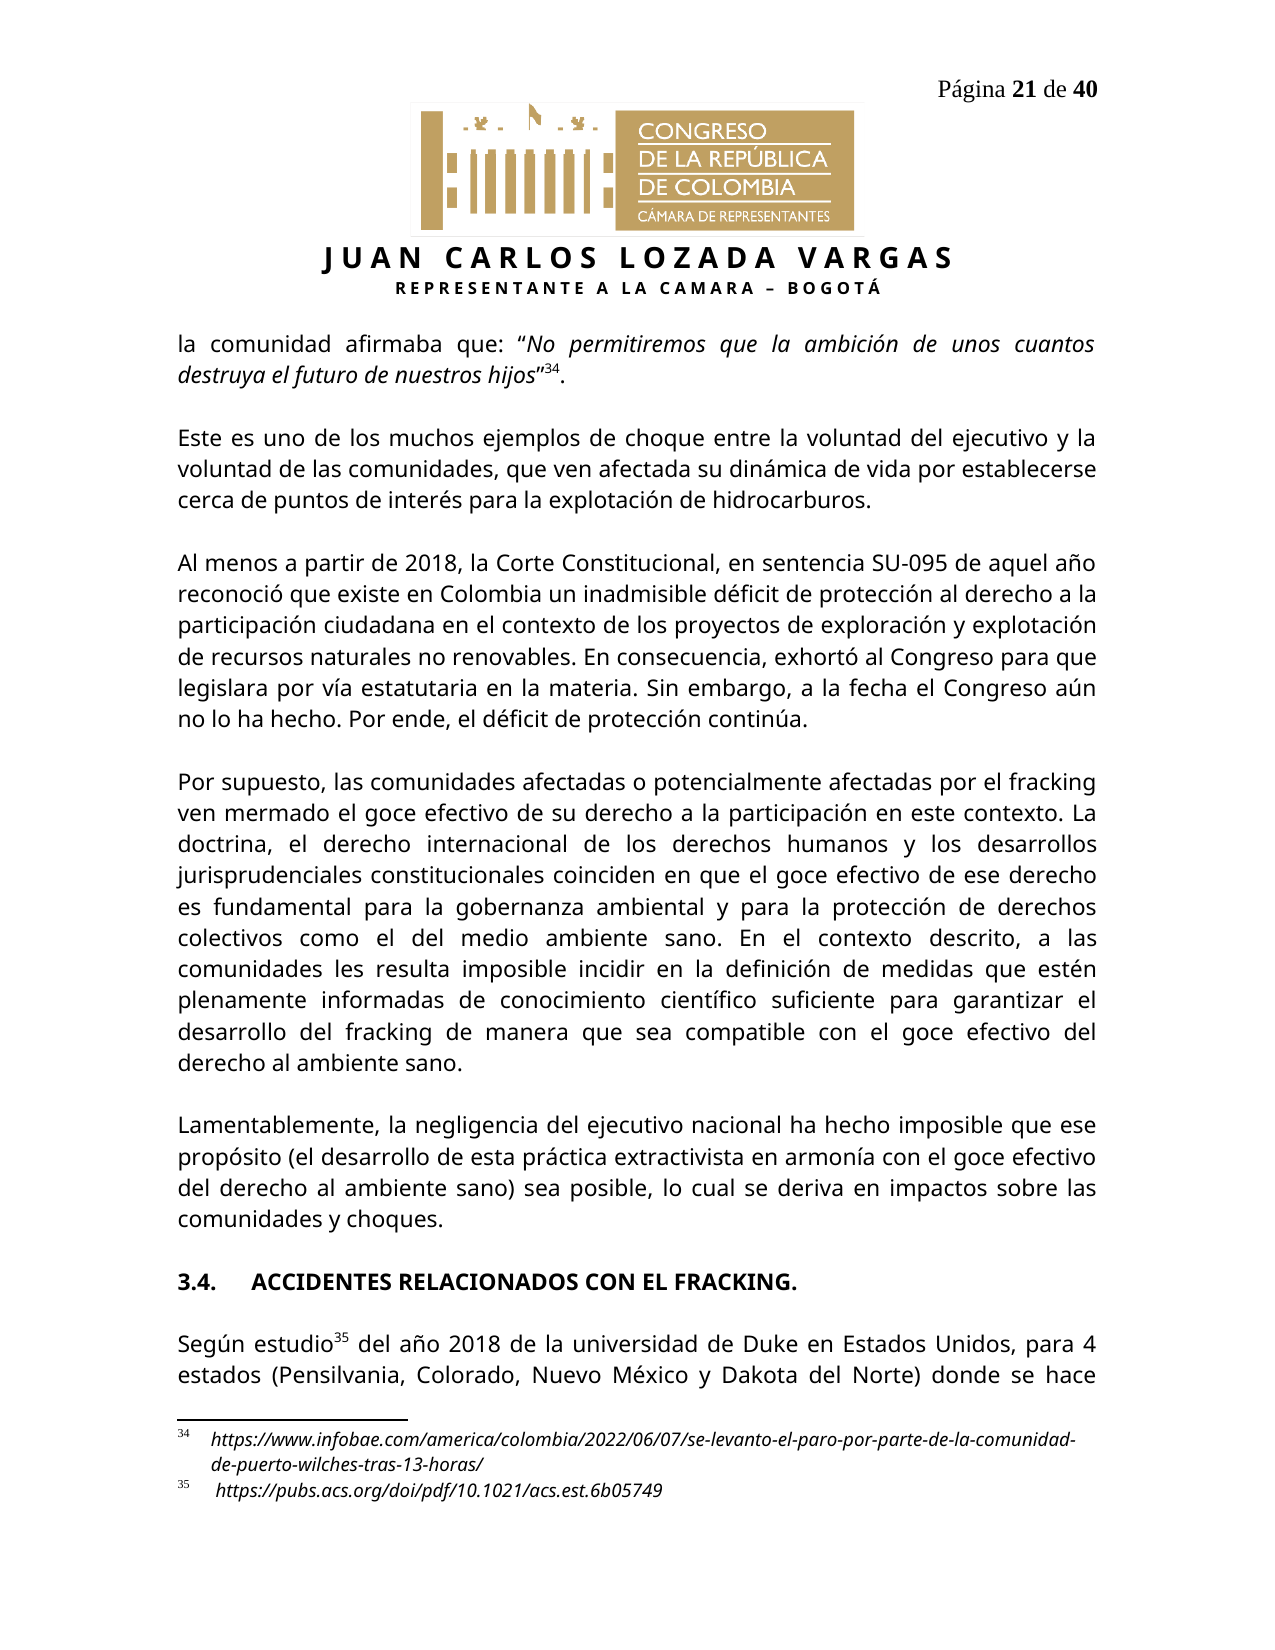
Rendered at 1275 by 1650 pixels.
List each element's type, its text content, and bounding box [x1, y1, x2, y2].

list ACCIDENTES RELACIONADOS CON EL FRACKING. [177, 1266, 1098, 1297]
picture [410, 102, 865, 237]
text Por supuesto, las comunidades afectadas o potencialmente afectadas por el fracking ven mermado el goce efectivo de su derecho a la participación en este contexto. La doctrina, el derecho internacional de los derechos humanos y los desarrollos jurisprudenciales constitucionales coinciden en que el goce efectivo de ese derecho es fundamental para la gobernanza ambiental y para la protección de derechos colectivos como el del medio ambiente sano. En el contexto descrito, a las comunidades les resulta imposible incidir en la definición de medidas que estén plenamente informadas de conocimiento científico suficiente para garantizar el desarrollo del fracking de manera que sea compatible con el goce efectivo del derecho al ambiente sano. [177, 766, 1098, 1078]
text Al menos a partir de 2018, la Corte Constitucional, en sentencia SU-095 de aquel año reconoció que existe en Colombia un inadmisible déficit de protección al derecho a la participación ciudadana en el contexto de los proyectos de exploración y explotación de recursos naturales no renovables. En consecuencia, exhortó al Congreso para que legislara por vía estatutaria en la materia. Sin embargo, a la fecha el Congreso aún no lo ha hecho. Por ende, el déficit de protección continúa. [177, 547, 1098, 734]
text Lamentablemente, la negligencia del ejecutivo nacional ha hecho imposible que ese propósito (el desarrollo de esta práctica extractivista en armonía con el goce efectivo del derecho al ambiente sano) sea posible, lo cual se deriva en impactos sobre las comunidades y choques. [177, 1109, 1098, 1234]
text Este es uno de los muchos ejemplos de choque entre la voluntad del ejecutivo y la voluntad de las comunidades, que ven afectada su dinámica de vida por establecerse cerca de puntos de interés para la explotación de hidrocarburos. [177, 422, 1098, 516]
